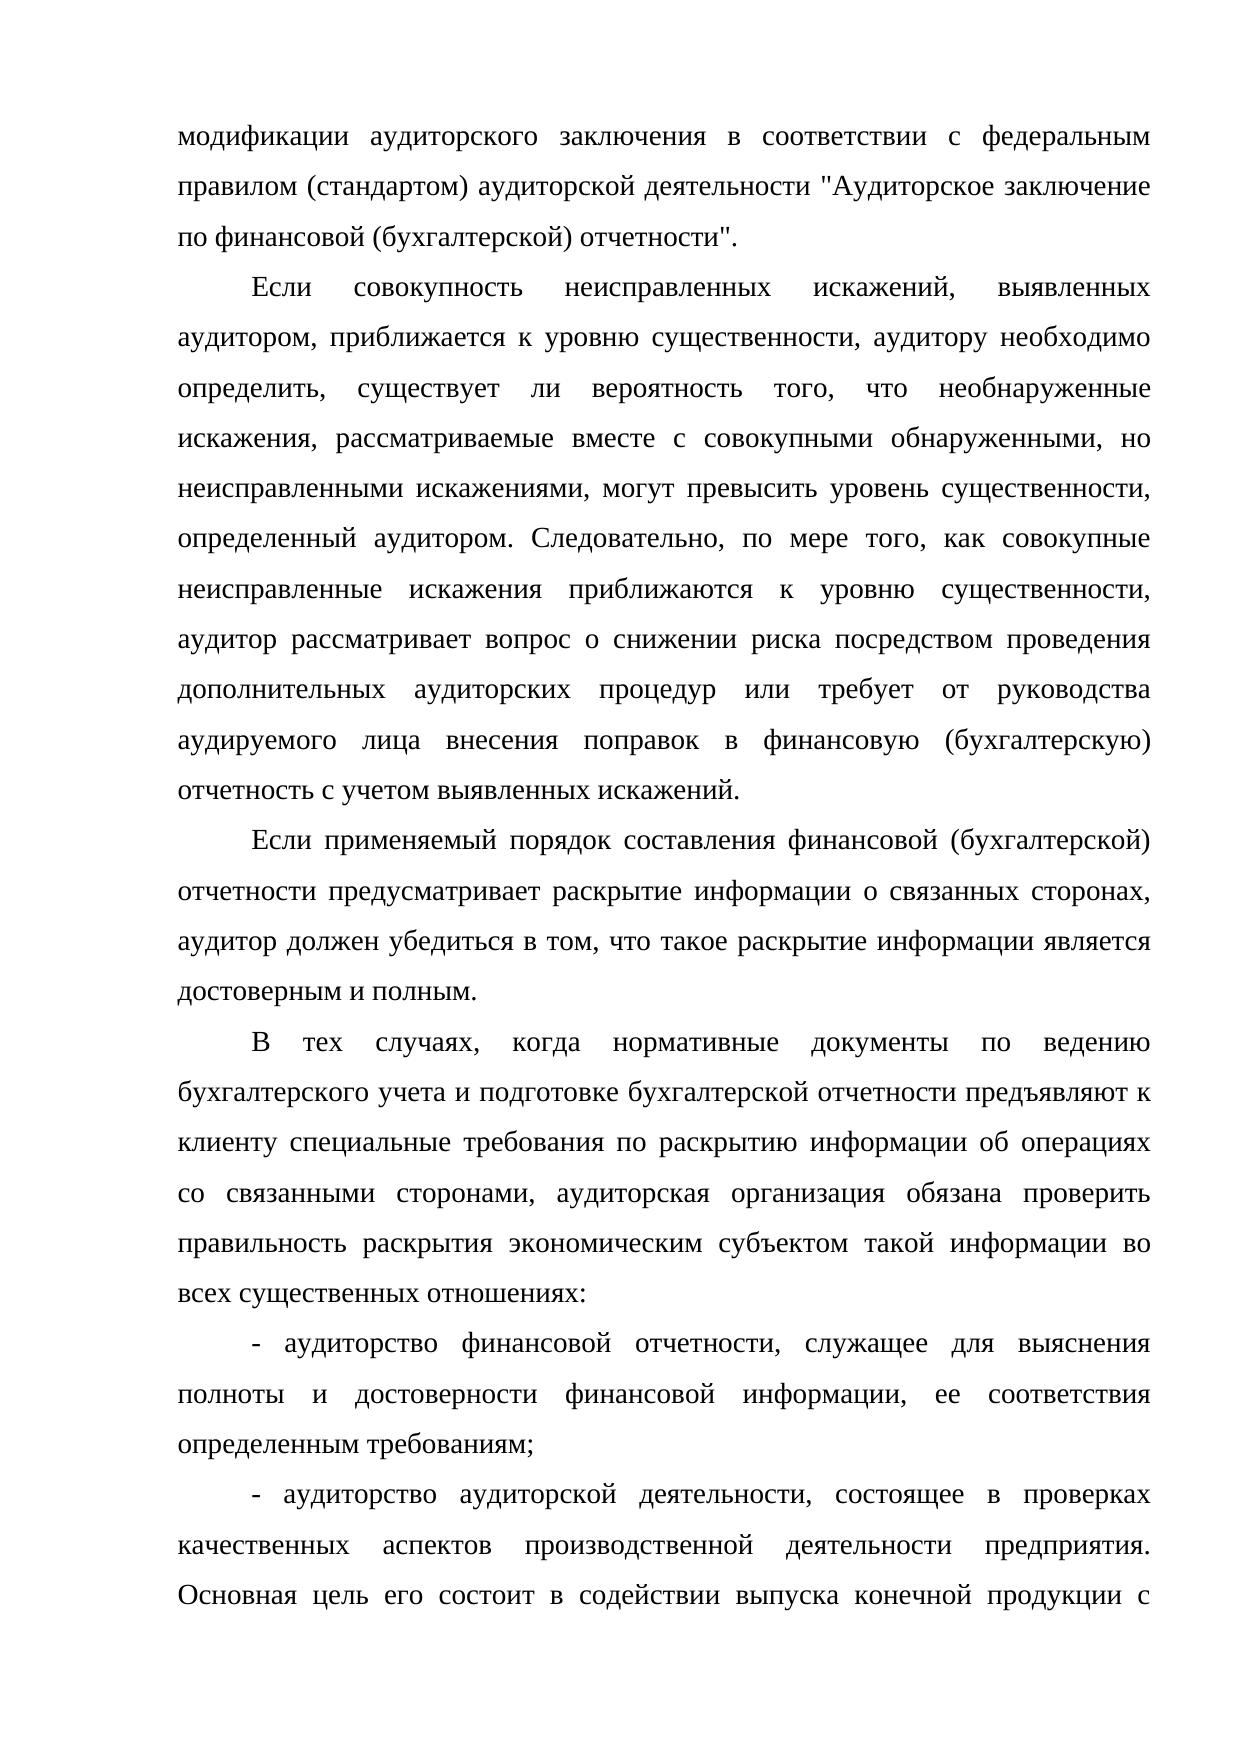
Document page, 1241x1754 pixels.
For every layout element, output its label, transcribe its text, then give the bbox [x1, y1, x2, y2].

text Если применяемый порядок составления финансовой (бухгалтерской) отчетности предусматривает раскрытие информации о связанных сторонах, аудитор должен убедиться в том, что такое раскрытие информации является достоверным и полным. [177, 822, 1152, 1007]
text В тех случаях, когда нормативные документы по ведению бухгалтерского учета и подготовке бухгалтерской отчетности предъявляют к клиенту специальные требования по раскрытию информации об операциях со связанными сторонами, аудиторская организация обязана проверить правильность раскрытия экономическим субъектом такой информации во всех существенных отношениях: [177, 1024, 1152, 1309]
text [177, 1477, 1152, 1611]
text Если совокупность неисправленных искажений, выявленных аудитором, приближается к уровню существенности, аудитору необходимо определить, существует ли вероятность того, что необнаруженные искажения, рассматриваемые вместе с совокупными обнаруженными, но неисправленными искажениями, могут превысить уровень существенности, определенный аудитором. Следовательно, по мере того, как совокупные неисправленные искажения приближаются к уровню существенности, аудитор рассматривает вопрос о снижении риска посредством проведения дополнительных аудиторских процедур или требует от руководства аудируемого лица внесения поправок в финансовую (бухгалтерскую) отчетность с учетом выявленных искажений. [177, 269, 1152, 806]
text - аудиторство финансовой отчетности, служащее для выяснения полноты и достоверности финансовой информации, ее соответствия определенным требованиям; [177, 1326, 1152, 1460]
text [177, 118, 1152, 252]
